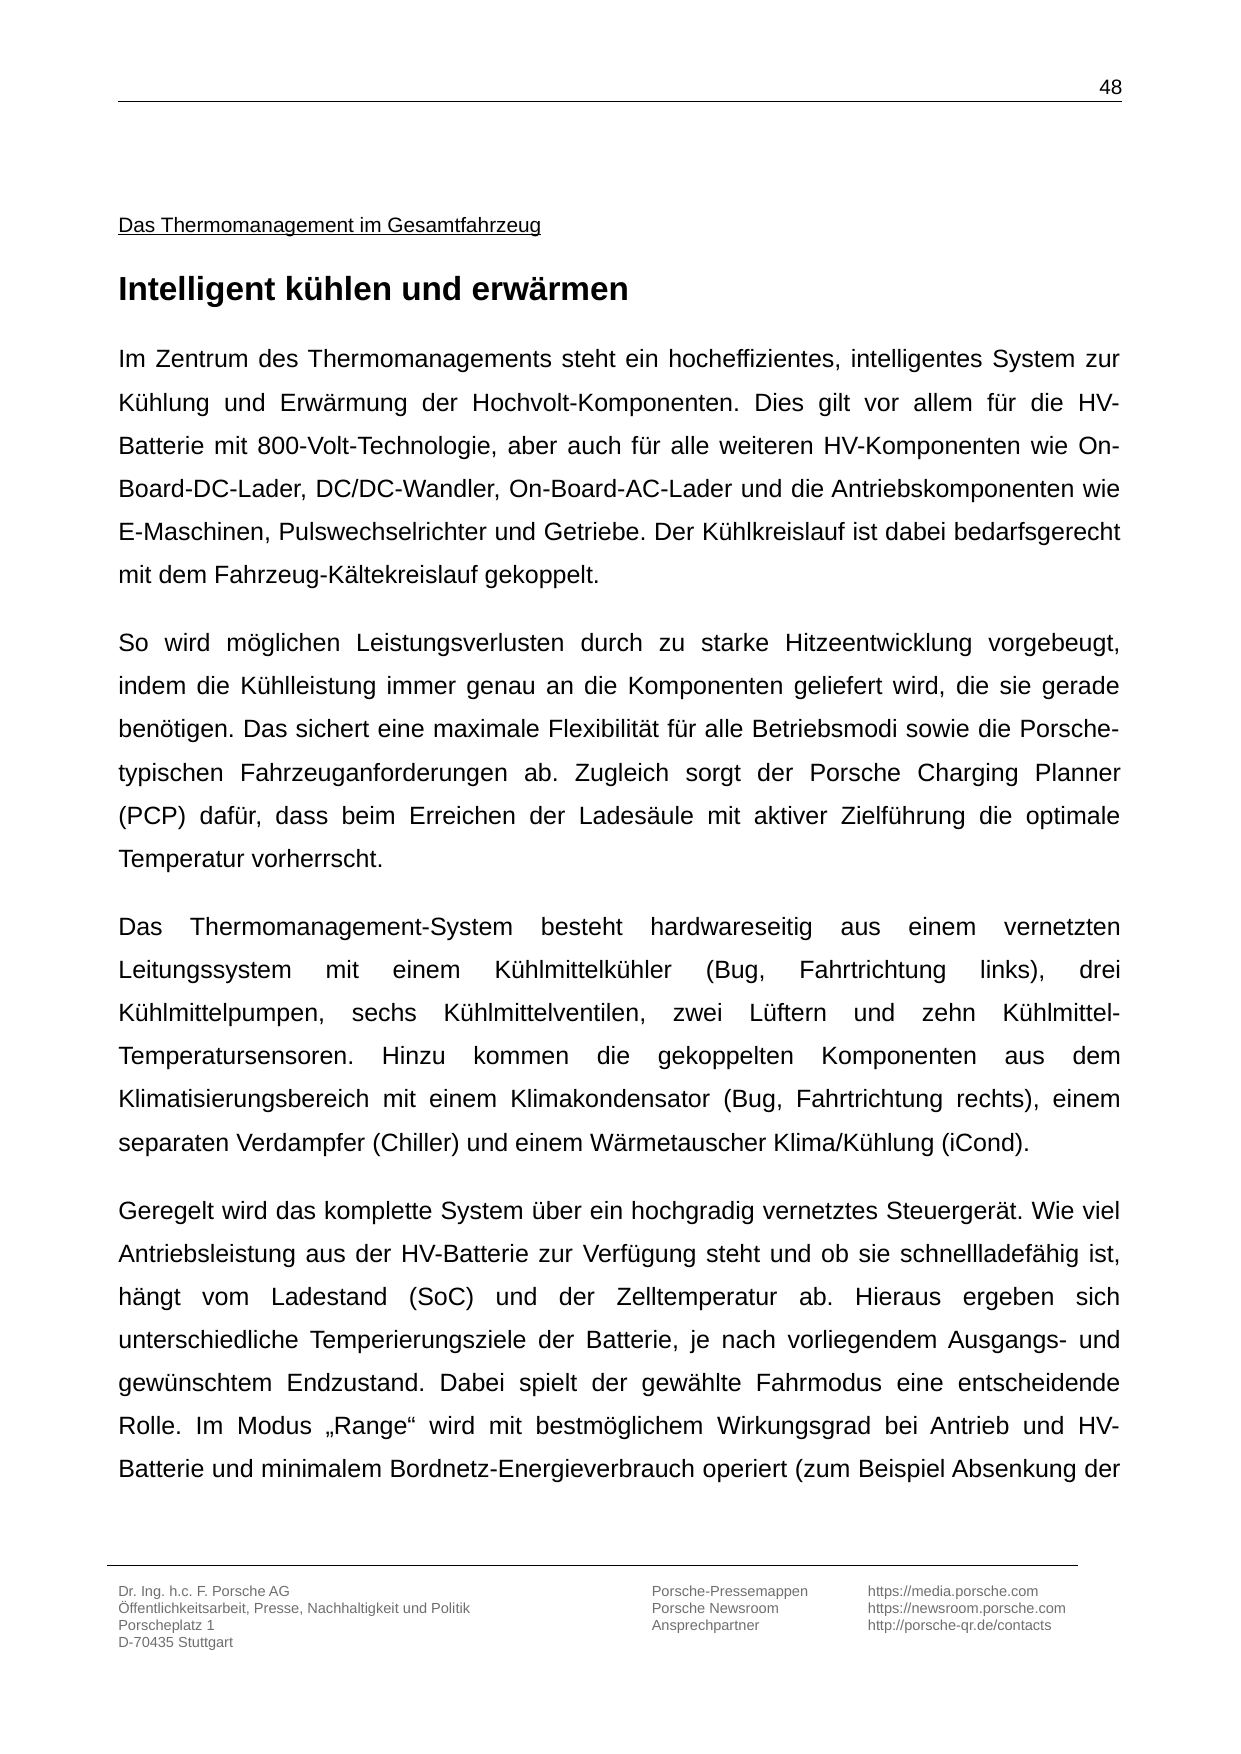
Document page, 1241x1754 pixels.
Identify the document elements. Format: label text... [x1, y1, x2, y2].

text Das Thermomanagement-System besteht hardwareseitig aus einem vernetzten Leitungssystem mit einem Kühlmittelkühler (Bug, Fahrtrichtung links), drei Kühlmittelpumpen, sechs Kühlmittelventilen, zwei Lüftern und zehn Kühlmittel-Temperatursensoren. Hinzu kommen die gekoppelten Komponenten aus dem Klimatisierungsbereich mit einem Klimakondensator (Bug, Fahrtrichtung rechts), einem separaten Verdampfer (Chiller) und einem Wärmetauscher Klima/Kühlung (iCond). [118, 912, 1122, 1156]
title Das Thermomanagement im Gesamtfahrzeug [118, 213, 1122, 237]
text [118, 1196, 1122, 1483]
text Im Zentrum des Thermomanagements steht ein hocheffizientes, intelligentes System zur Kühlung und Erwärmung der Hochvolt-Komponenten. Dies gilt vor allem für die HV-Batterie mit 800-Volt-Technologie, aber auch für alle weiteren HV-Komponenten wie On-Board-DC-Lader, DC/DC-Wandler, On-Board-AC-Lader und die Antriebskomponenten wie E-Maschinen, Pulswechselrichter und Getriebe. Der Kühlkreislauf ist dabei bedarfsgerecht mit dem Fahrzeug-Kältekreislauf gekoppelt. [118, 344, 1122, 589]
text Intelligent kühlen und erwärmen [118, 268, 1122, 307]
text So wird möglichen Leistungsverlusten durch zu starke Hitzeentwicklung vorgebeugt, indem die Kühlleistung immer genau an die Komponenten geliefert wird, die sie gerade benötigen. Das sichert eine maximale Flexibilität für alle Betriebsmodi sowie die Porsche-typischen Fahrzeuganforderungen ab. Zugleich sorgt der Porsche Charging Planner (PCP) dafür, dass beim Erreichen der Ladesäule mit aktiver Zielführung die optimale Temperatur vorherrscht. [118, 628, 1122, 873]
